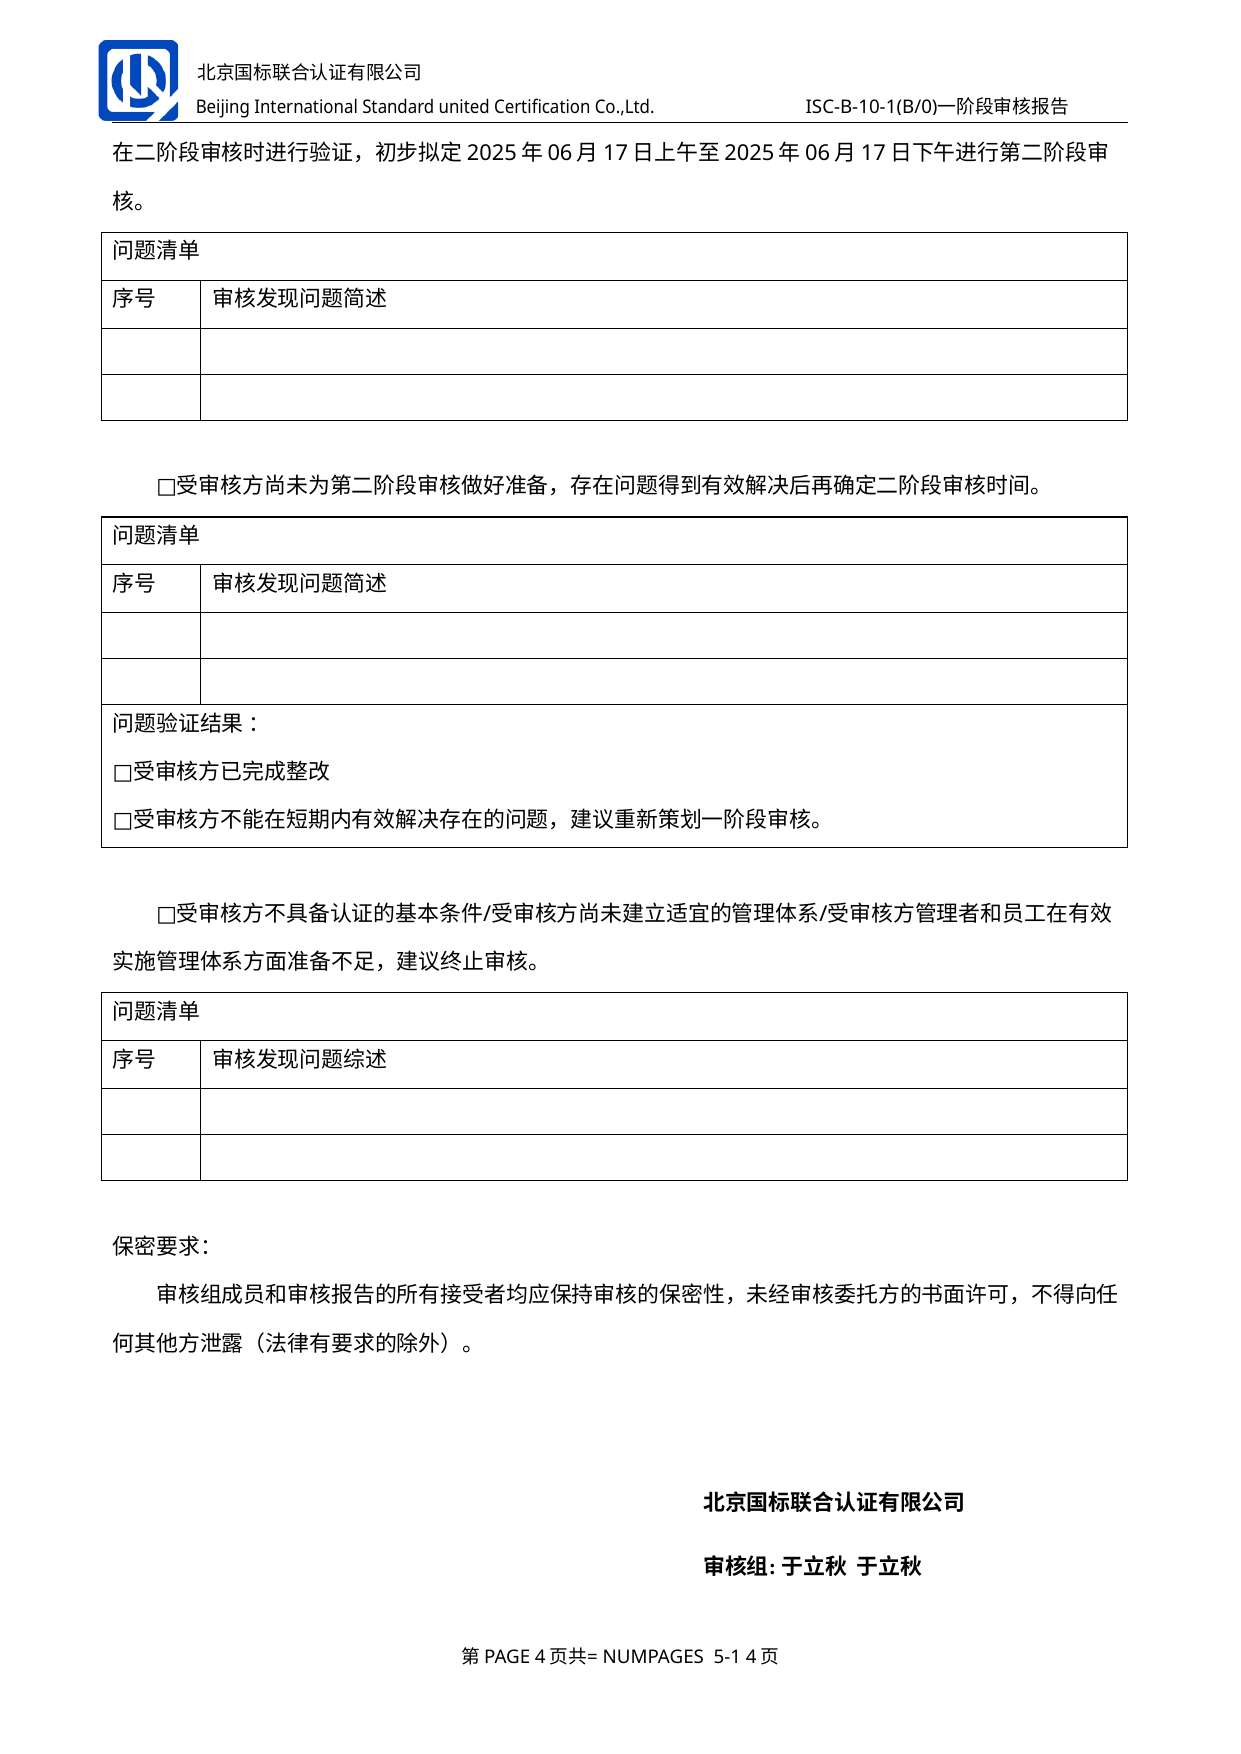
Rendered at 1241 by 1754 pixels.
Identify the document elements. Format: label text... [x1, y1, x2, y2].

table_cell 序号 [102, 281, 200, 327]
table_cell 序号 [102, 565, 200, 612]
table_header 问题清单 [102, 993, 1127, 1040]
table_cell [201, 1089, 1127, 1134]
table_cell 审核发现问题简述 [201, 281, 1127, 327]
table_cell [102, 659, 200, 704]
table_header 问题清单 [102, 233, 1127, 280]
table_cell 问题验证结果 ： □受审核方已完成整改 □受审核方不能在短期内有效解决存在的问题，建议重新策划一阶段审核。 [102, 705, 1127, 847]
table_cell [201, 329, 1127, 373]
text □受审核方尚未为第二阶段审核做好准备，存在问题得到有效解决后再确定二阶段审核时间。 [112, 468, 1128, 501]
table_cell [102, 613, 200, 658]
picture [98, 40, 179, 121]
table_cell 审核发现问题简述 [201, 565, 1127, 612]
table_cell [102, 375, 200, 419]
table_header 问题清单 [102, 518, 1127, 564]
table_header 保密要求： 审核组成员和审核报告的所有接受者均应保持审核的保密性，未经审核委托方的书面许可，不得向任何其他方泄露（法律有要求的除外）。 [101, 1229, 1143, 1371]
table_cell [102, 1089, 200, 1134]
table_cell [102, 329, 200, 373]
table_cell [201, 659, 1127, 704]
table_cell 审核发现问题综述 [201, 1041, 1127, 1088]
table_cell [201, 613, 1127, 658]
table_cell 序号 [102, 1041, 200, 1088]
table_cell [201, 375, 1127, 419]
text 审核组: 于立秋 于立秋 [112, 1549, 1128, 1581]
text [112, 135, 1128, 216]
table_cell [201, 1135, 1127, 1180]
text □受审核方不具备认证的基本条件/受审核方尚未建立适宜的管理体系/受审核方管理者和员工在有效实施管理体系方面准备不足，建议终止审核。 [112, 895, 1128, 976]
table_cell [102, 1135, 200, 1180]
text 北京国标联合认证有限公司 [112, 1484, 1128, 1517]
